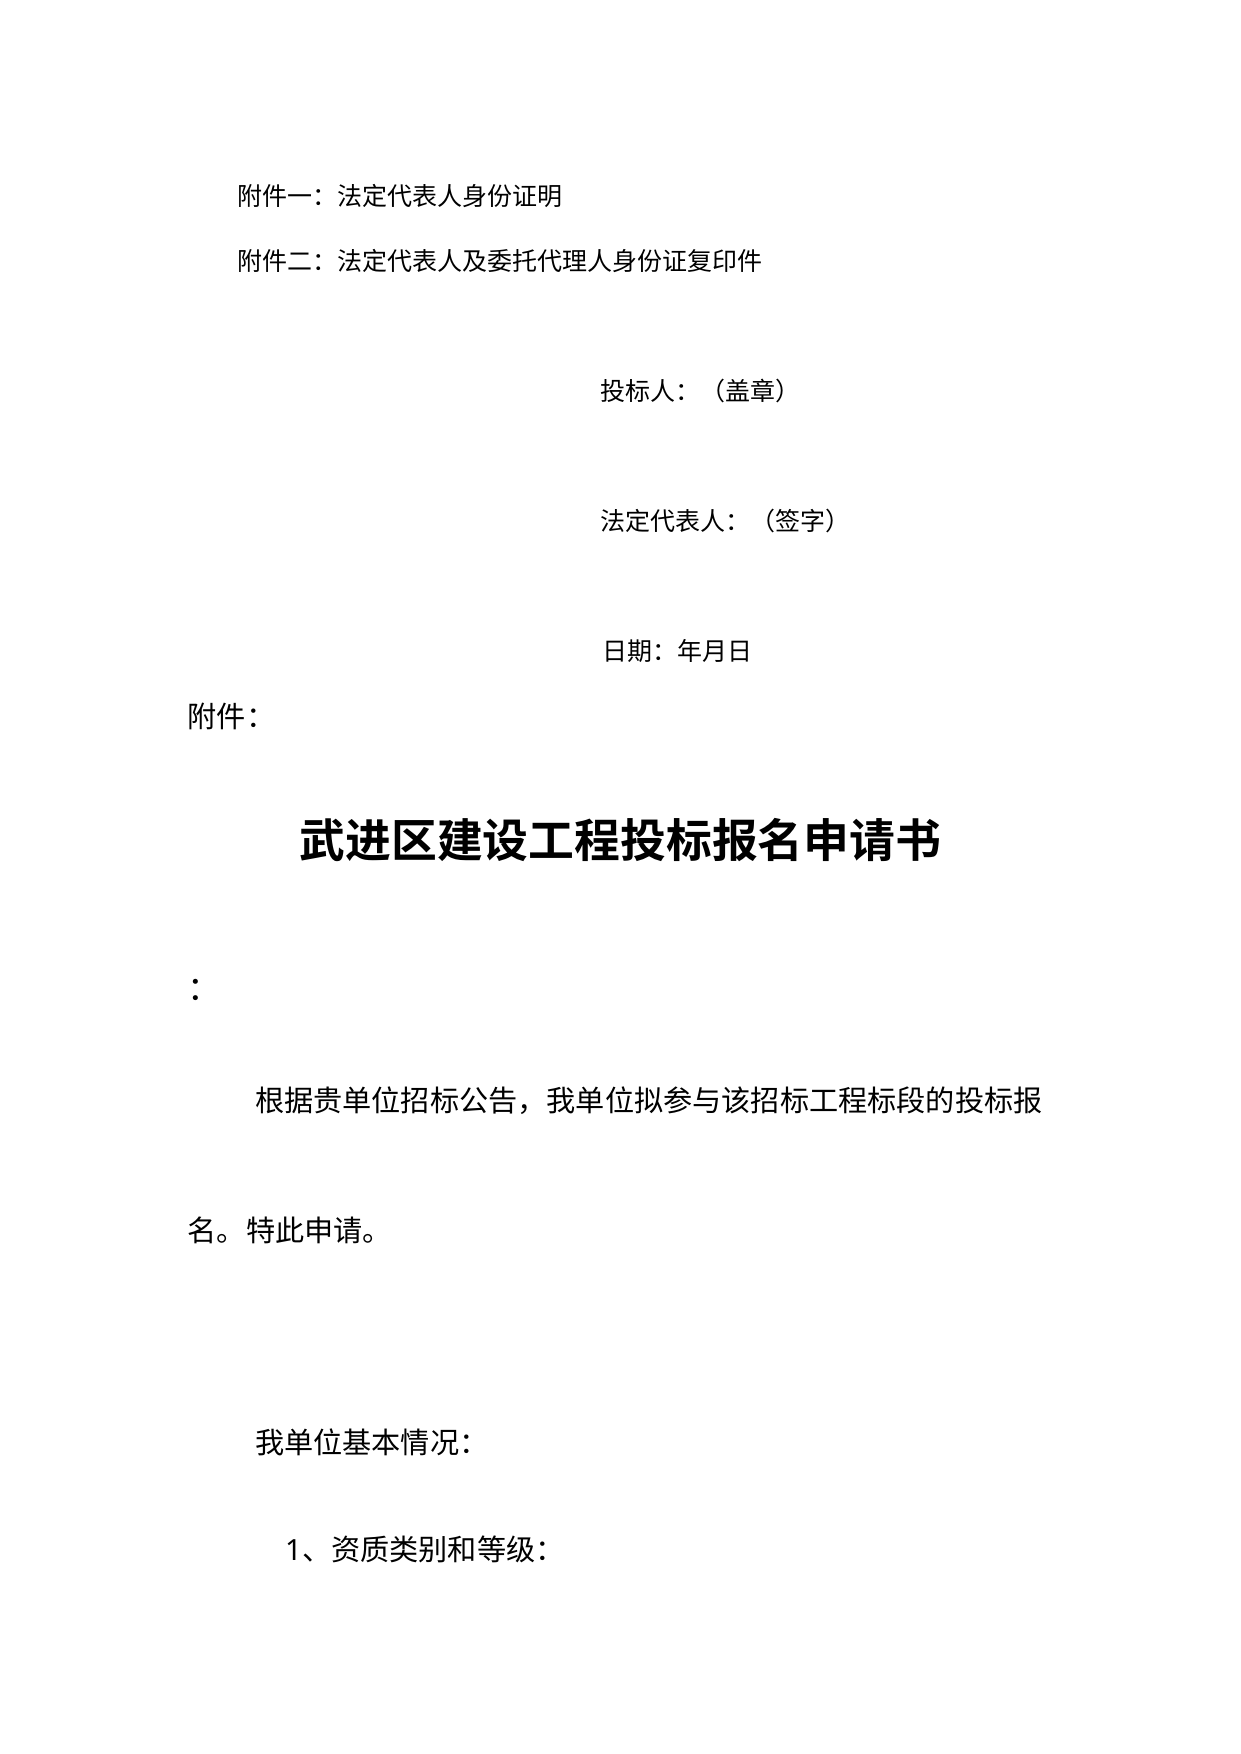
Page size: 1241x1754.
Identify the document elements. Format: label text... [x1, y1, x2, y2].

text ： [187, 953, 1053, 1018]
text 附件： [187, 682, 1053, 747]
text 附件一：法定代表人身份证明 [187, 162, 1053, 227]
text 武进区建设工程投标报名申请书 [187, 789, 1053, 887]
text 日期：年月日 [187, 617, 951, 682]
text 1、资质类别和等级： [187, 1516, 1053, 1581]
text 根据贵单位招标公告，我单位拟参与该招标工程标段的投标报名。特此申请。 [187, 1066, 1053, 1261]
text 投标人：（盖章） [187, 357, 1053, 422]
text 法定代表人：（签字） [187, 487, 1053, 552]
text 我单位基本情况： [187, 1408, 1053, 1473]
text 附件二：法定代表人及委托代理人身份证复印件 [187, 227, 1053, 292]
